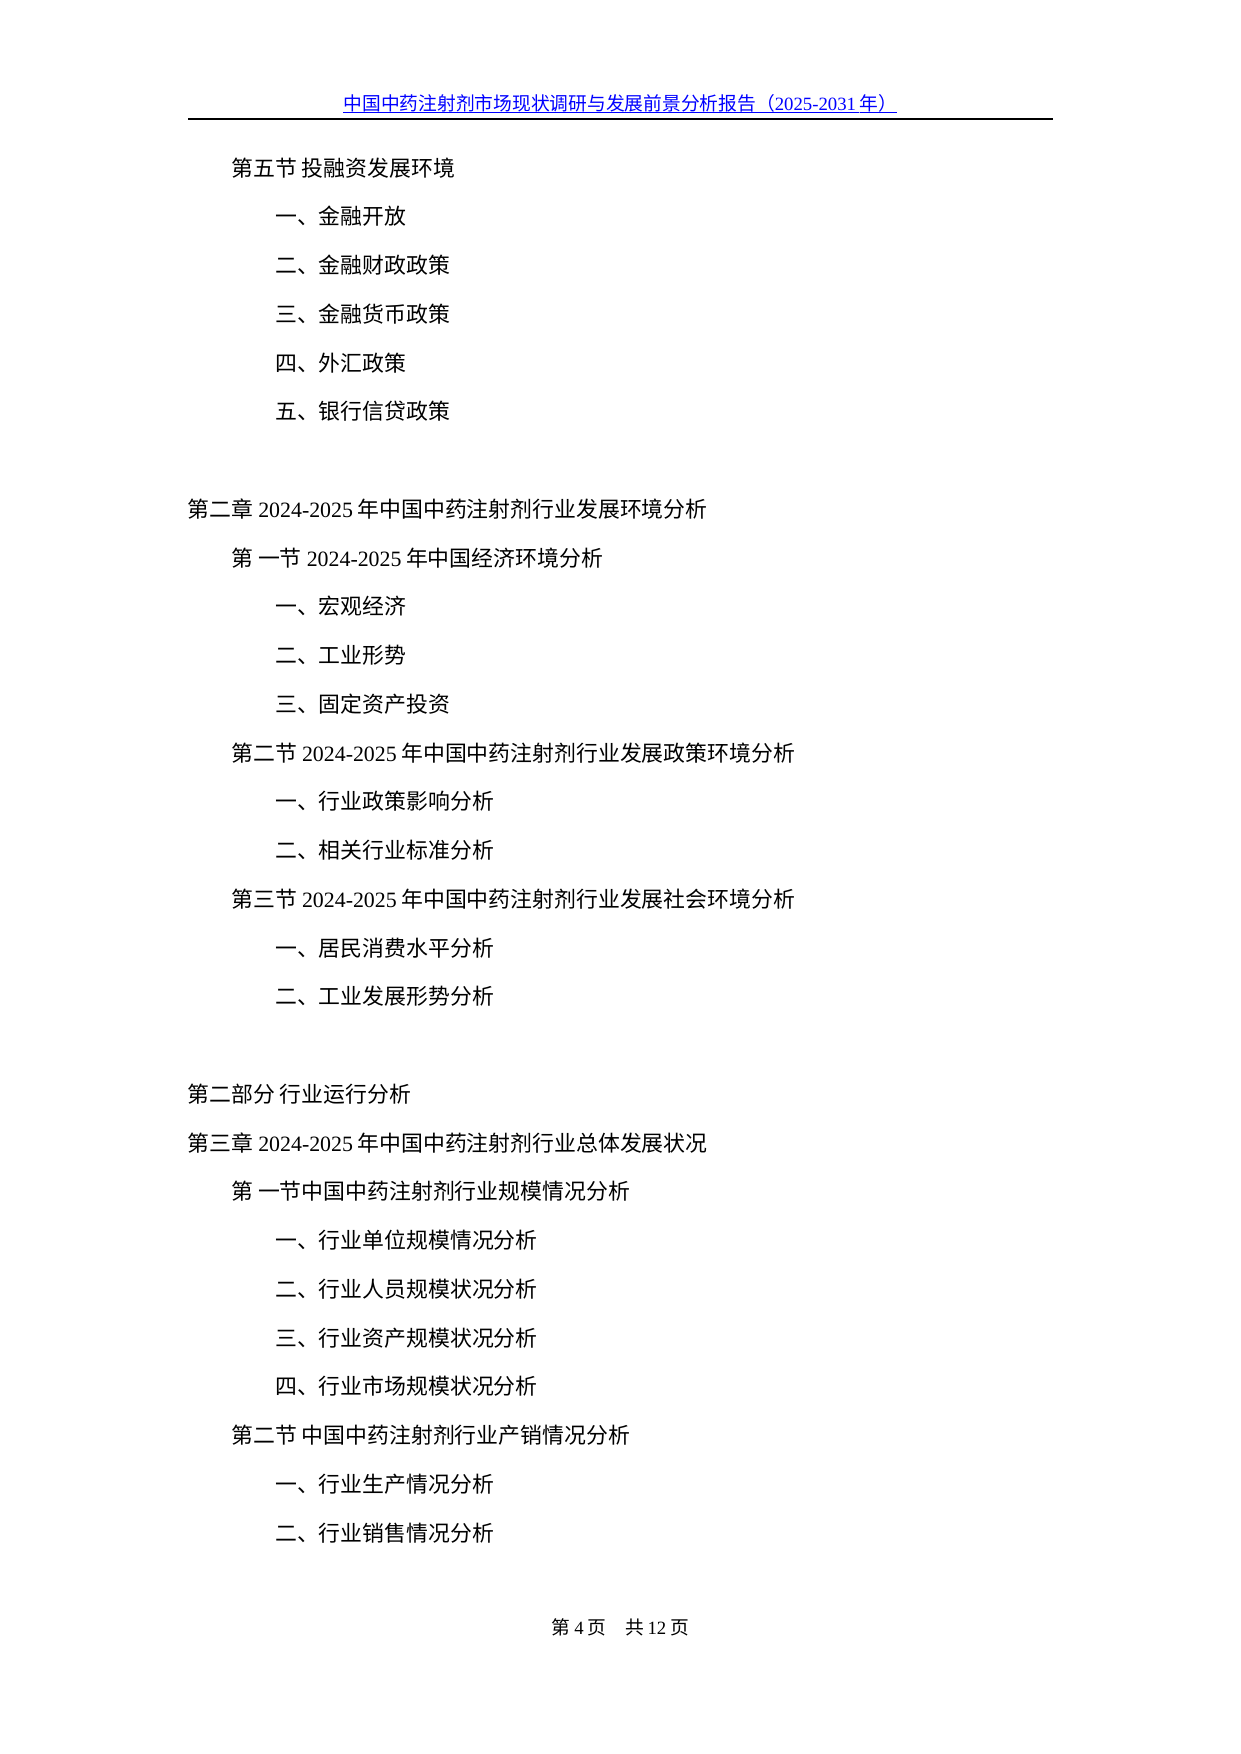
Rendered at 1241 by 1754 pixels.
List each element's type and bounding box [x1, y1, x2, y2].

text [187, 150, 1053, 1548]
